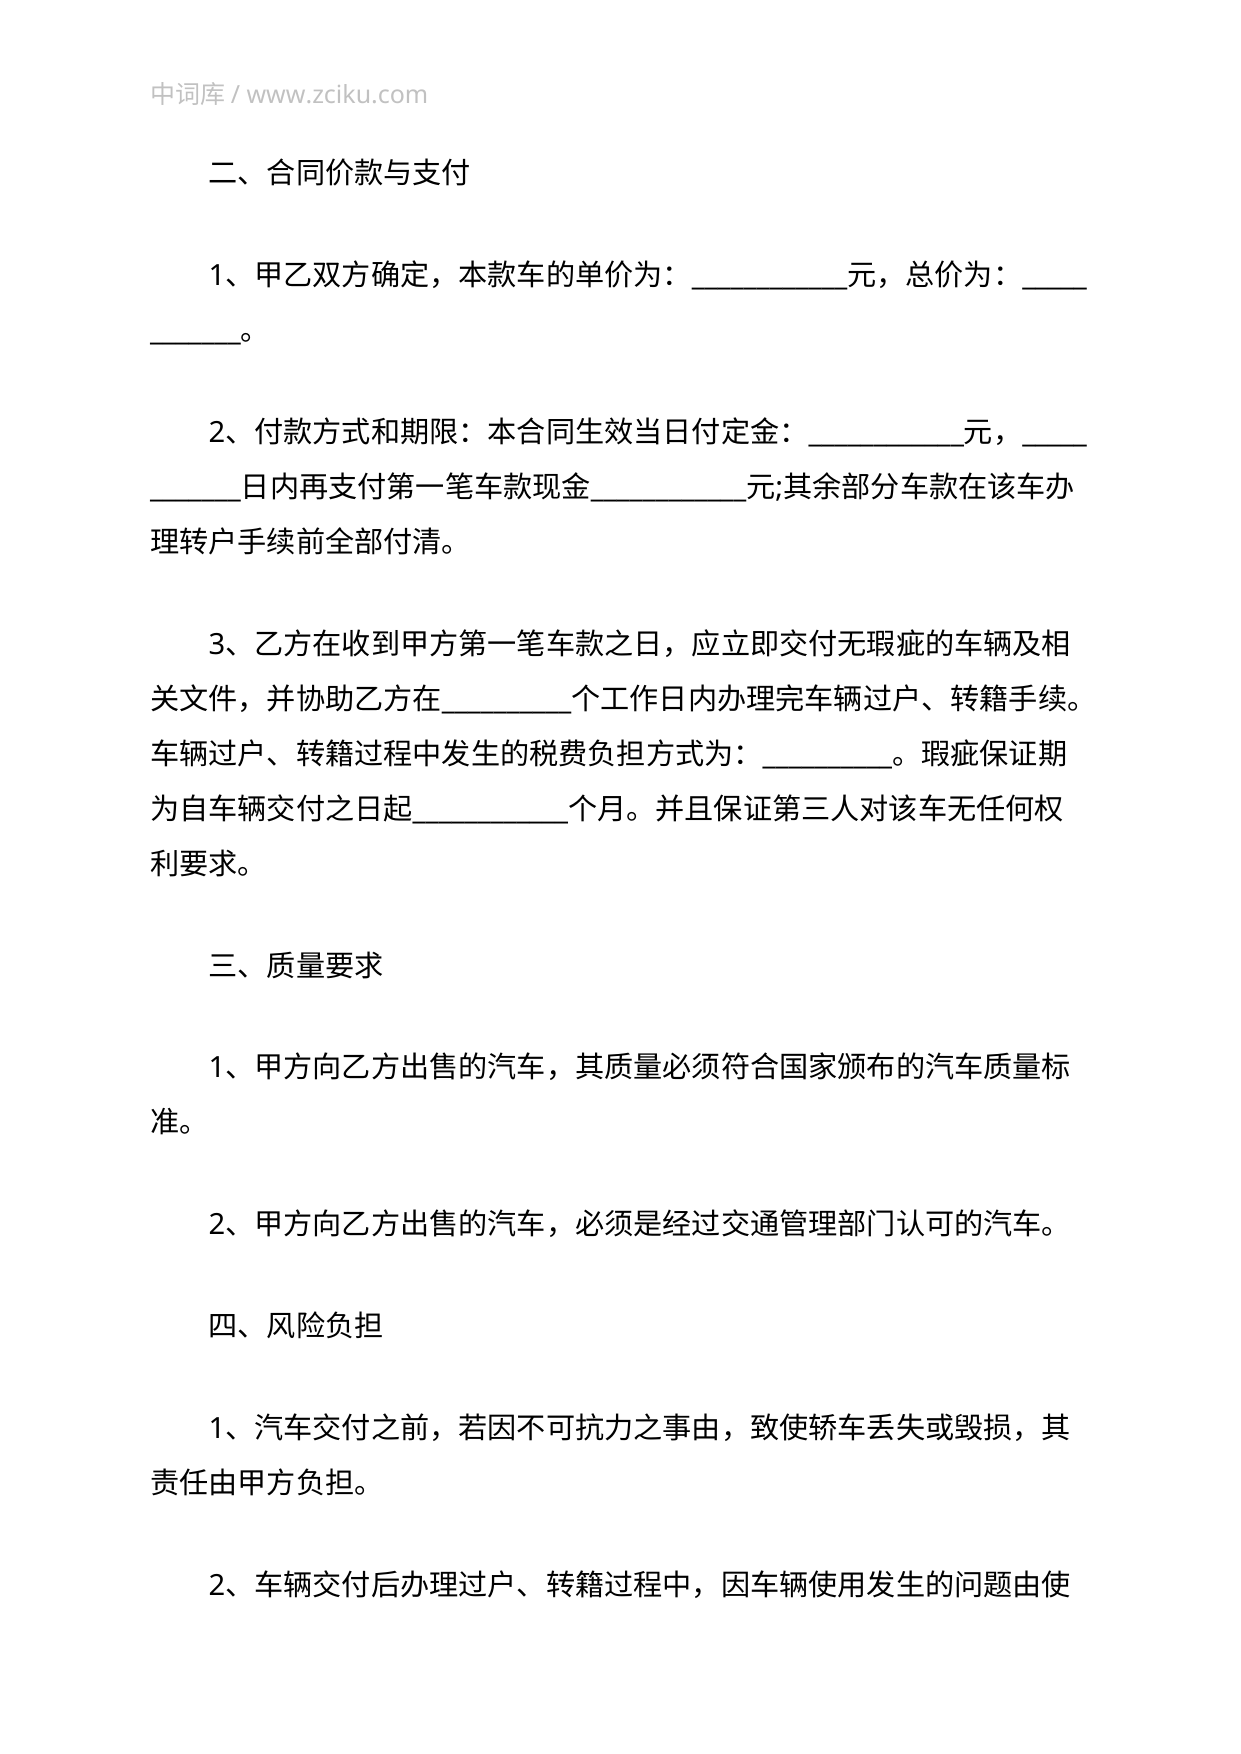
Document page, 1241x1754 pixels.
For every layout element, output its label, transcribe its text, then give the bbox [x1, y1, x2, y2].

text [150, 1561, 1090, 1604]
text 二、合同价款与支付 [150, 150, 1090, 192]
text 3、乙方在收到甲方第一笔车款之日，应立即交付无瑕疵的车辆及相关文件，并协助乙方在__________个工作日内办理完车辆过户、转籍手续。车辆过户、转籍过程中发生的税费负担方式为：__________。瑕疵保证期为自车辆交付之日起____________个月。并且保证第三人对该车无任何权利要求。 [150, 621, 1090, 883]
text 2、付款方式和期限：本合同生效当日付定金：____________元，____________日内再支付第一笔车款现金____________元;其余部分车款在该车办理转户手续前全部付清。 [150, 409, 1090, 561]
text 四、风险负担 [150, 1303, 1090, 1345]
text 1、甲方向乙方出售的汽车，其质量必须符合国家颁布的汽车质量标准。 [150, 1044, 1090, 1141]
text 1、甲乙双方确定，本款车的单价为：____________元，总价为：____________。 [150, 252, 1090, 349]
text 三、质量要求 [150, 942, 1090, 984]
text 1、汽车交付之前，若因不可抗力之事由，致使轿车丢失或毁损，其责任由甲方负担。 [150, 1404, 1090, 1502]
text 2、甲方向乙方出售的汽车，必须是经过交通管理部门认可的汽车。 [150, 1201, 1090, 1243]
